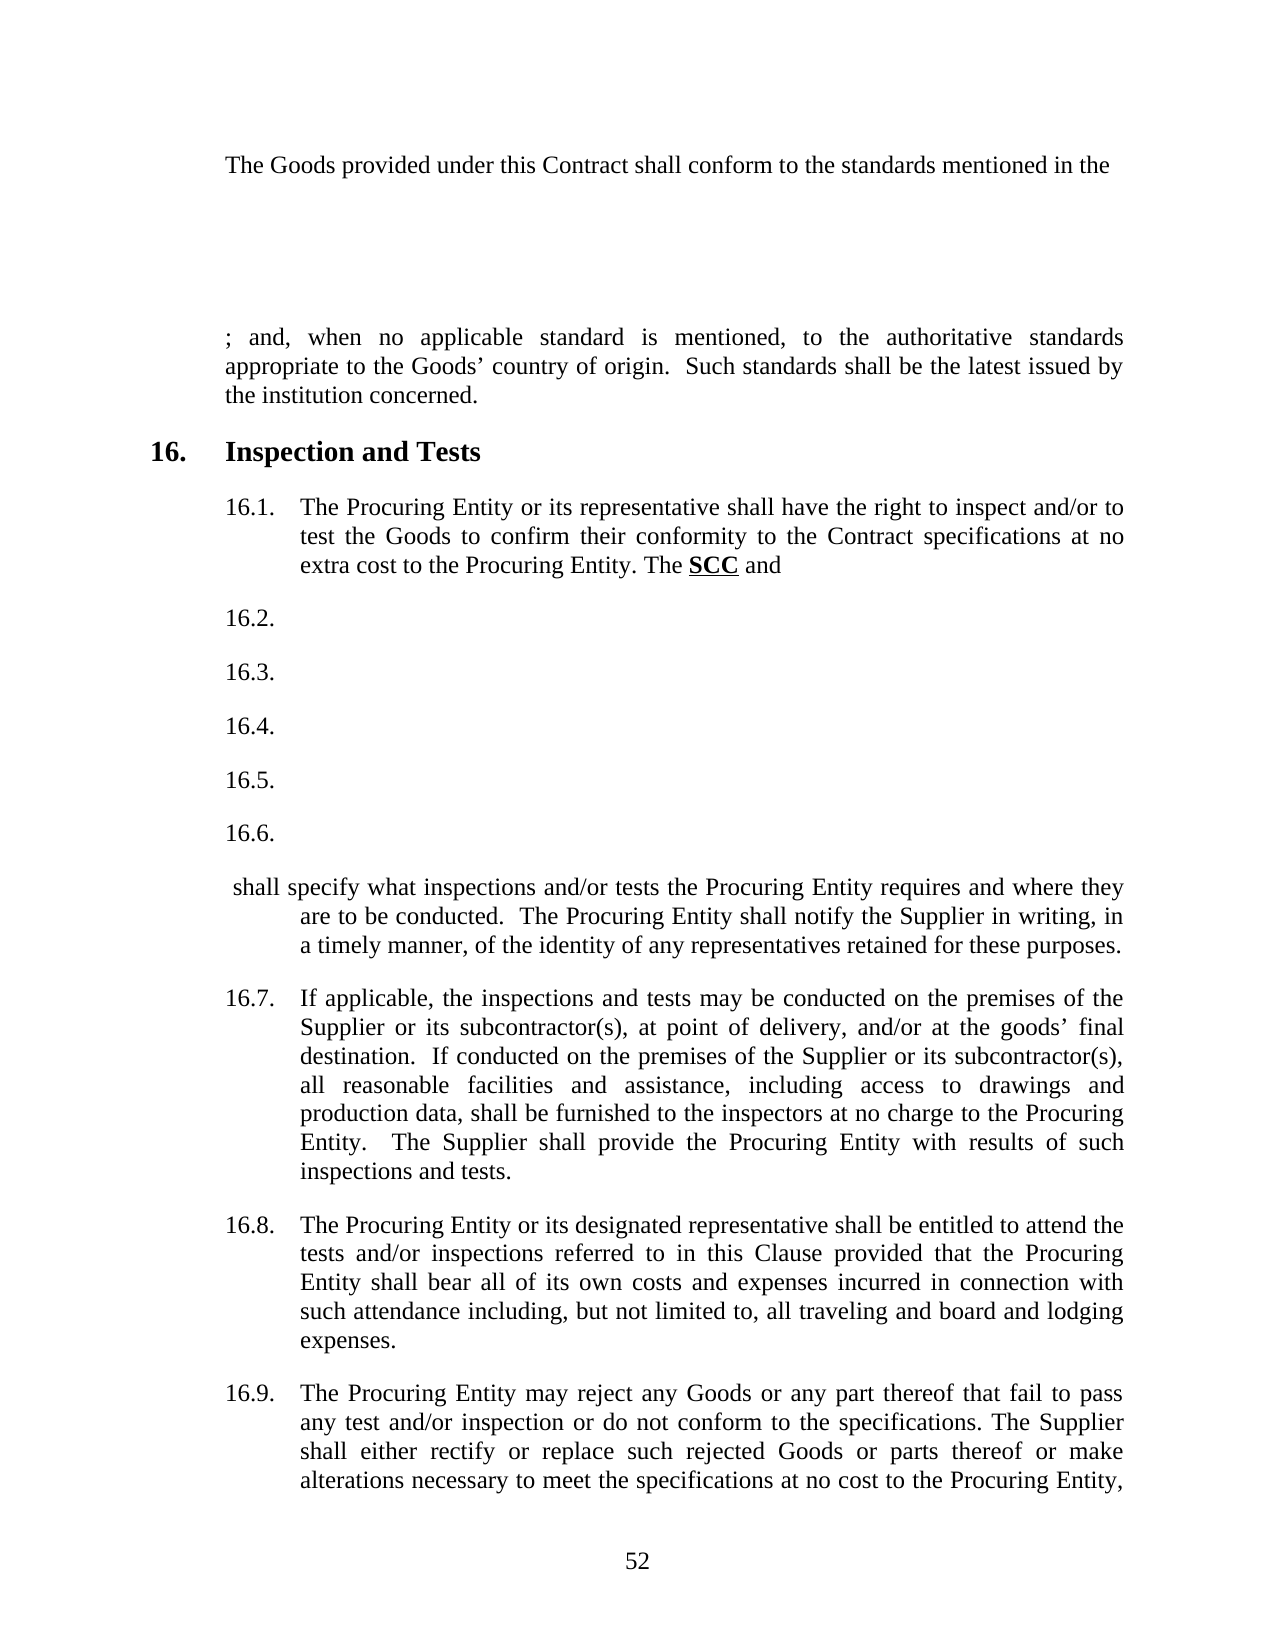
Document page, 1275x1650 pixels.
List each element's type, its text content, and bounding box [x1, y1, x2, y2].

text The Procuring Entity or its representative shall have the right to inspect and/or to test the Goods to confirm their conformity to the Contract specifications at no extra cost to the Procuring Entity. The SCC and [225, 492, 1125, 578]
text The Procuring Entity or its designated representative shall be entitled to attend the tests and/or inspections referred to in this Clause provided that the Procuring Entity shall bear all of its own costs and expenses incurred in connection with such attendance including, but not limited to, all traveling and board and lodging expenses. [225, 1210, 1125, 1353]
subtitle Inspection and Tests [150, 434, 1125, 467]
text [225, 1378, 1125, 1493]
text If applicable, the inspections and tests may be conducted on the premises of the Supplier or its subcontractor(s), at point of delivery, and/or at the goods’ final destination. If conducted on the premises of the Supplier or its subcontractor(s), all reasonable facilities and assistance, including access to drawings and production data, shall be furnished to the inspectors at no charge to the Procuring Entity. The Supplier shall provide the Procuring Entity with results of such inspections and tests. [225, 983, 1125, 1185]
list Section VII. Technical Specifications shall specify what inspections and/or tests the Procuring Entity requires and where they are to be conducted. The Procuring Entity shall notify the Supplier in writing, in a timely manner, of the identity of any representatives retained for these purposes. [225, 872, 1125, 958]
text The Goods provided under this Contract shall conform to the standards mentioned in the [225, 150, 1125, 179]
text Section VII. Technical Specifications; and, when no applicable standard is mentioned, to the authoritative standards appropriate to the Goods’ country of origin. Such standards shall be the latest issued by the institution concerned. [225, 322, 1125, 409]
